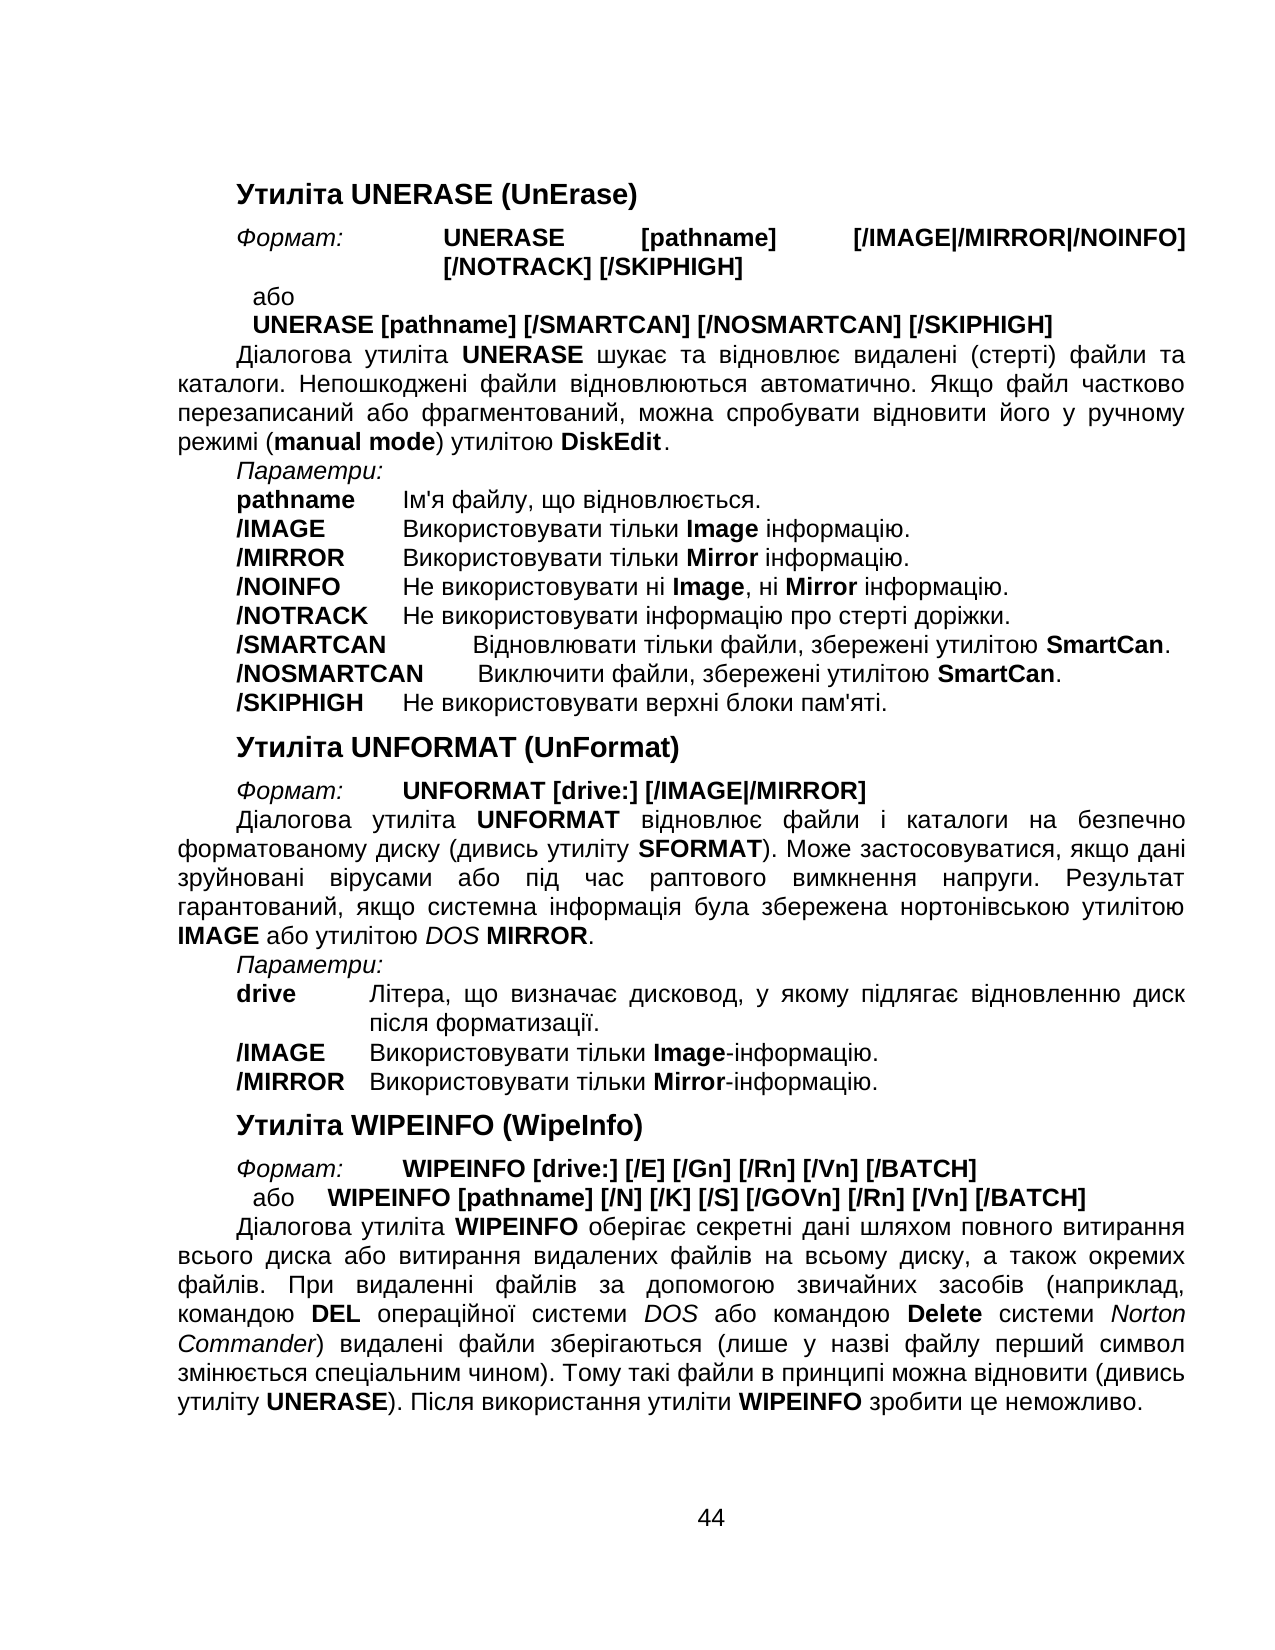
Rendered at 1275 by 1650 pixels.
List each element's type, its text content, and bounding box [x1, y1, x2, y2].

text або [177, 281, 1186, 310]
text Параметри: [177, 456, 1186, 485]
text pathname Ім'я файлу, що відновлюється. [177, 485, 1186, 514]
text Формат: UNFORMAT [drive:] [/IMAGE|/MIRROR] [177, 776, 1186, 805]
text /NOINFO Не використовувати ні Image, ні Mirror інформацію. [177, 572, 1186, 601]
text Діалогова утиліта UNERASE шукає та відновлює видалені (стерті) файли та каталоги. Непошкоджені файли відновлюються автоматично. Якщо файл частково перезаписаний або фрагментований, можна спробувати відновити його у ручному режимі (manual mode) утилітою DiskEdit. [177, 339, 1186, 456]
text /SKIPHIGH Не використовувати верхні блоки пам'яті. [177, 688, 1186, 717]
text UNERASE [pathname] [/SMARTCAN] [/NOSMARTCAN] [/SKIPHIGH] [177, 310, 1186, 339]
text Діалогова утиліта UNFORMAT відновлює файли і каталоги на безпечно форматованому диску (дивись утиліту SFORMAT). Може застосовуватися, якщо дані зруйновані вірусами або під час раптового вимкнення напруги. Результат гарантований, якщо системна інформація була збережена нортонівською утилітою IMAGE або утилітою DOS MIRROR. [177, 805, 1186, 950]
subtitle Утиліта UNERASE (UnErase) [177, 177, 1186, 211]
subtitle Утиліта WIPEINFO (WipeInfo) [177, 1108, 1186, 1142]
text Параметри: [177, 950, 1186, 979]
text або WIPEINFO [pathname] [/N] [/K] [/S] [/GOVn] [/Rn] [/Vn] [/BATCH] [177, 1183, 1186, 1212]
text /NOSMARTCAN Виключити файли, збережені утилітою SmartCan. [177, 659, 1186, 688]
text /MIRROR Використовувати тільки Mirror інформацію. [177, 543, 1186, 572]
text /MIRROR Використовувати тільки Mirror-інформацію. [236, 1066, 1186, 1096]
text /IMAGE Використовувати тільки Image інформацію. [177, 514, 1186, 543]
text /NOTRACK Не використовувати інформацію про стерті доріжки. [177, 601, 1186, 630]
subtitle Утиліта UNFORMAT (UnFormat) [177, 730, 1186, 763]
text drive Літера, що визначає дисковод, у якому підлягає відновленню диск після форматизації. [236, 979, 1186, 1037]
text /IMAGE Використовувати тільки Image-інформацію. [236, 1037, 1186, 1066]
text /SMARTCAN Відновлювати тільки файли, збережені утилітою SmartCan. [236, 630, 1186, 659]
text Діалогова утиліта WIPEINFO оберігає секретні дані шляхом повного витирання всього диска або витирання видалених файлів на всьому диску, а також окремих файлів. При видаленні файлів за допомогою звичайних засобів (наприклад, командою DEL операційної системи DOS або командою Delete системи Norton Commander) видалені файли зберігаються (лише у назві файлу перший символ змінюється спеціальним чином). Тому такі файли в принципі можна відновити (дивись утиліту UNERASE). Після використання утиліти WIPEINFO зробити це неможливо. [177, 1212, 1186, 1416]
text Формат: UNERASE [pathname] [/IMAGE|/MIRROR|/NOINFO] [/NOTRACK] [/SKIPHIGH] [236, 223, 1186, 281]
text Формат: WIPEINFO [drive:] [/E] [/Gn] [/Rn] [/Vn] [/BATCH] [177, 1154, 1186, 1183]
